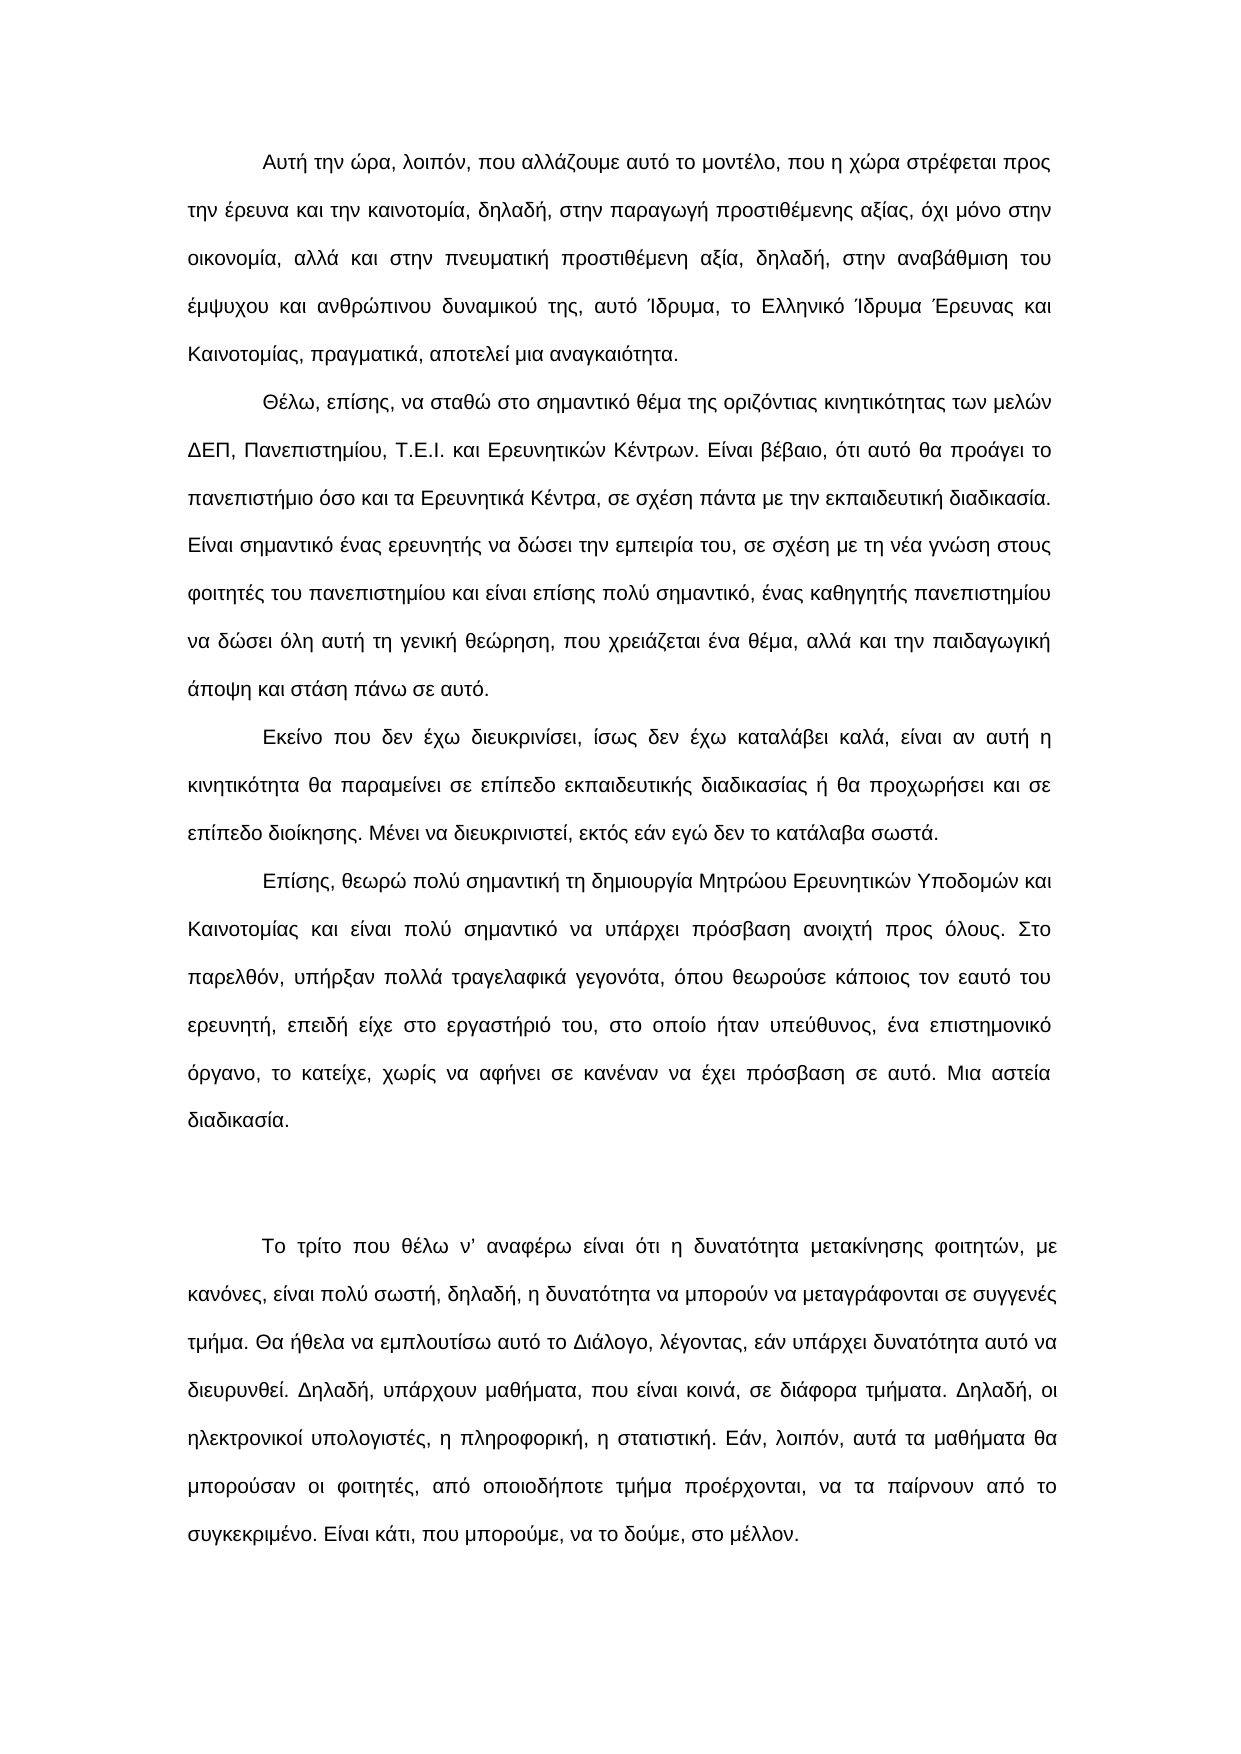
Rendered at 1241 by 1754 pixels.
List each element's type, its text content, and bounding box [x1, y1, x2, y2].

text Θέλω, επίσης, να σταθώ στο σημαντικό θέμα της οριζόντιας κινητικότητας των μελών ΔΕΠ, Πανεπιστημίου, Τ.Ε.Ι. και Ερευνητικών Κέντρων. Είναι βέβαιο, ότι αυτό θα προάγει το πανεπιστήμιο όσο και τα Ερευνητικά Κέντρα, σε σχέση πάντα με την εκπαιδευτική διαδικασία. Είναι σημαντικό ένας ερευνητής να δώσει την εμπειρία του, σε σχέση με τη νέα γνώση στους φοιτητές του πανεπιστημίου και είναι επίσης πολύ σημαντικό, ένας καθηγητής πανεπιστημίου να δώσει όλη αυτή τη γενική θεώρηση, που χρειάζεται ένα θέμα, αλλά και την παιδαγωγική άποψη και στάση πάνω σε αυτό. [187, 389, 1053, 701]
text Αυτή την ώρα, λοιπόν, που αλλάζουμε αυτό το μοντέλο, που η χώρα στρέφεται προς την έρευνα και την καινοτομία, δηλαδή, στην παραγωγή προστιθέμενης αξίας, όχι μόνο στην οικονομία, αλλά και στην πνευματική προστιθέμενη αξία, δηλαδή, στην αναβάθμιση του έμψυχου και ανθρώπινου δυναμικού της, αυτό Ίδρυμα, το Ελληνικό Ίδρυμα Έρευνας και Καινοτομίας, πραγματικά, αποτελεί μια αναγκαιότητα. [187, 150, 1053, 366]
text Επίσης, θεωρώ πολύ σημαντική τη δημιουργία Μητρώου Ερευνητικών Υποδομών και Καινοτομίας και είναι πολύ σημαντικό να υπάρχει πρόσβαση ανοιχτή προς όλους. Στο παρελθόν, υπήρξαν πολλά τραγελαφικά γεγονότα, όπου θεωρούσε κάποιος τον εαυτό του ερευνητή, επειδή είχε στο εργαστήριό του, στο οποίο ήταν υπεύθυνος, ένα επιστημονικό όργανο, το κατείχε, χωρίς να αφήνει σε κανέναν να έχει πρόσβαση σε αυτό. Μια αστεία διαδικασία. [187, 869, 1053, 1132]
text Το τρίτο που θέλω ν’ αναφέρω είναι ότι η δυνατότητα μετακίνησης φοιτητών, με κανόνες, είναι πολύ σωστή, δηλαδή, η δυνατότητα να μπορούν να μεταγράφονται σε συγγενές τμήμα. Θα ήθελα να εμπλουτίσω αυτό το Διάλογο, λέγοντας, εάν υπάρχει δυνατότητα αυτό να διευρυνθεί. Δηλαδή, υπάρχουν μαθήματα, που είναι κοινά, σε διάφορα τμήματα. Δηλαδή, οι ηλεκτρονικοί υπολογιστές, η πληροφορική, η στατιστική. Εάν, λοιπόν, αυτά τα μαθήματα θα μπορούσαν οι φοιτητές, από οποιοδήποτε τμήμα προέρχονται, να τα παίρνουν από το συγκεκριμένο. Είναι κάτι, που μπορούμε, να το δούμε, στο μέλλον. [187, 1234, 1059, 1546]
text Εκείνο που δεν έχω διευκρινίσει, ίσως δεν έχω καταλάβει καλά, είναι αν αυτή η κινητικότητα θα παραμείνει σε επίπεδο εκπαιδευτικής διαδικασίας ή θα προχωρήσει και σε επίπεδο διοίκησης. Μένει να διευκρινιστεί, εκτός εάν εγώ δεν το κατάλαβα σωστά. [187, 725, 1053, 845]
